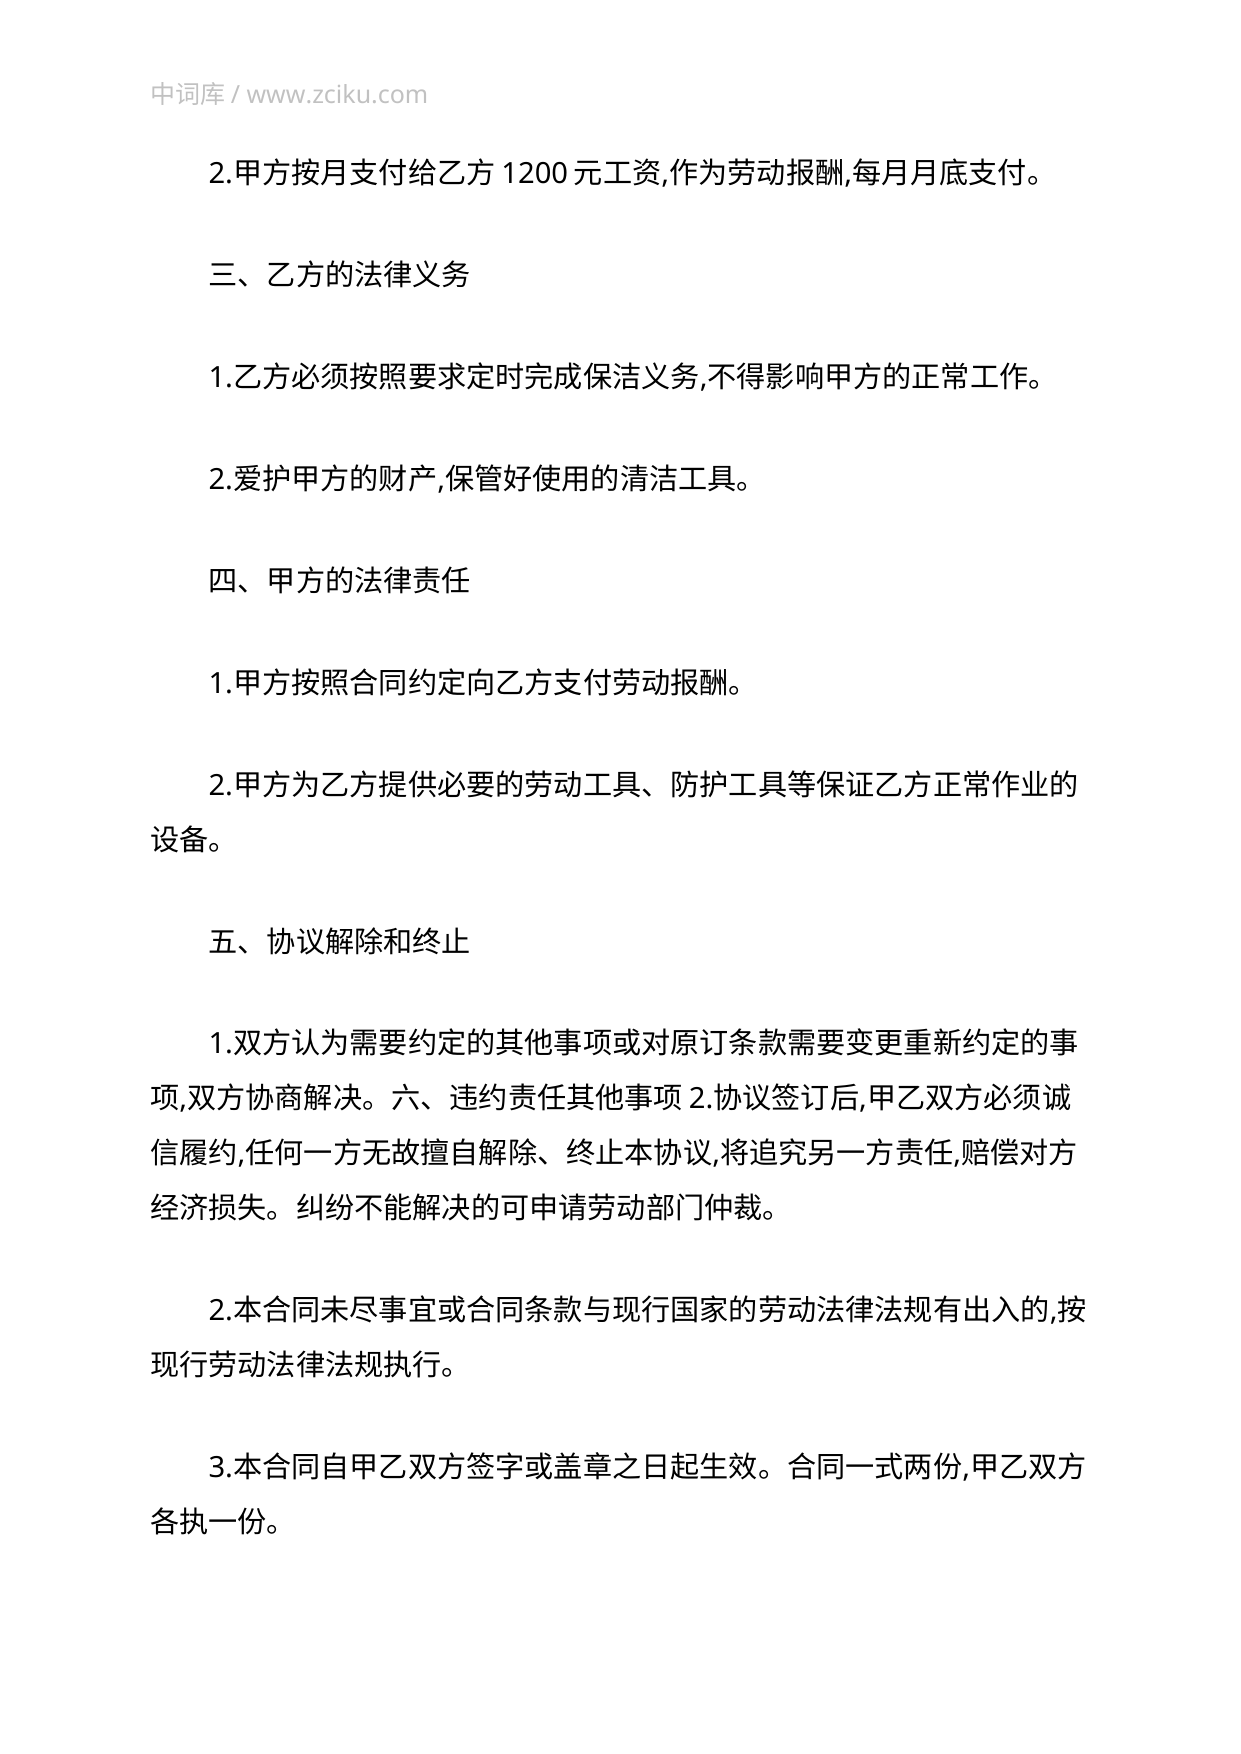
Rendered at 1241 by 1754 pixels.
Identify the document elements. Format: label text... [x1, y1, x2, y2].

text 2.甲方按月支付给乙方1200元工资,作为劳动报酬,每月月底支付。 [150, 150, 1090, 192]
text 2.本合同未尽事宜或合同条款与现行国家的劳动法律法规有出入的,按现行劳动法律法规执行。 [150, 1287, 1090, 1384]
text 1.乙方必须按照要求定时完成保洁义务,不得影响甲方的正常工作。 [150, 354, 1090, 396]
text 2.爱护甲方的财产,保管好使用的清洁工具。 [150, 456, 1090, 498]
text 3.本合同自甲乙双方签字或盖章之日起生效。合同一式两份,甲乙双方各执一份。 [150, 1443, 1090, 1541]
text 四、甲方的法律责任 [150, 558, 1090, 600]
text 三、乙方的法律义务 [150, 252, 1090, 294]
text 2.甲方为乙方提供必要的劳动工具、防护工具等保证乙方正常作业的设备。 [150, 761, 1090, 859]
text 五、协议解除和终止 [150, 918, 1090, 961]
text 1.双方认为需要约定的其他事项或对原订条款需要变更重新约定的事项,双方协商解决。六、违约责任其他事项2.协议签订后,甲乙双方必须诚信履约,任何一方无故擅自解除、终止本协议,将追究另一方责任,赔偿对方经济损失。纠纷不能解决的可申请劳动部门仲裁。 [150, 1020, 1090, 1227]
text 1.甲方按照合同约定向乙方支付劳动报酬。 [150, 659, 1090, 702]
